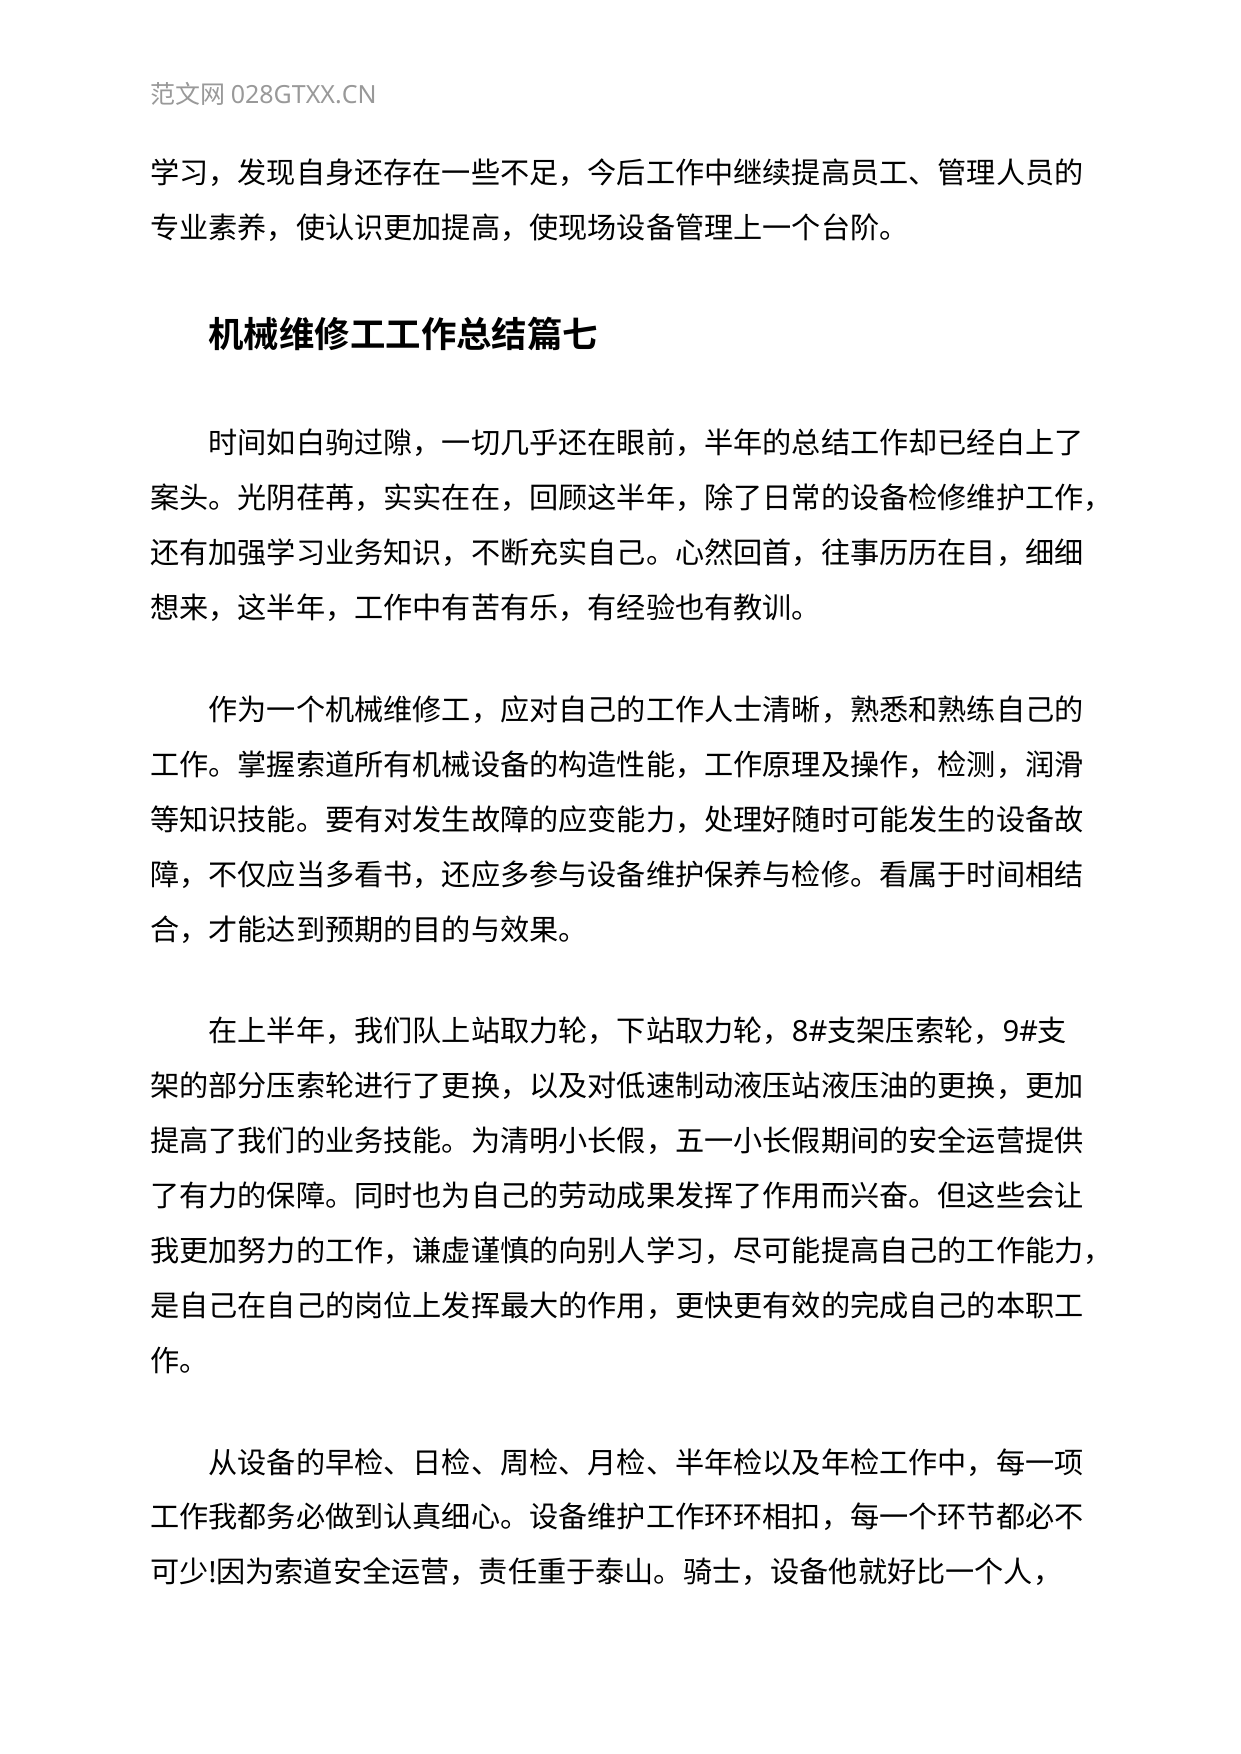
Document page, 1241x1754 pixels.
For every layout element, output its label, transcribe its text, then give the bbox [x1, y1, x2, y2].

text 作为一个机械维修工，应对自己的工作人士清晰，熟悉和熟练自己的工作。掌握索道所有机械设备的构造性能，工作原理及操作，检测，润滑等知识技能。要有对发生故障的应变能力，处理好随时可能发生的设备故障，不仅应当多看书，还应多参与设备维护保养与检修。看属于时间相结合，才能达到预期的目的与效果。 [150, 687, 1090, 948]
text 机械维修工工作总结篇七 [150, 307, 1090, 358]
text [150, 1439, 1090, 1591]
text 在上半年，我们队上站取力轮，下站取力轮，8#支架压索轮，9#支架的部分压索轮进行了更换，以及对低速制动液压站液压油的更换，更加提高了我们的业务技能。为清明小长假，五一小长假期间的安全运营提供了有力的保障。同时也为自己的劳动成果发挥了作用而兴奋。但这些会让我更加努力的工作，谦虚谨慎的向别人学习，尽可能提高自己的工作能力，是自己在自己的岗位上发挥最大的作用，更快更有效的完成自己的本职工作。 [150, 1008, 1090, 1380]
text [150, 150, 1090, 247]
text 时间如白驹过隙，一切几乎还在眼前，半年的总结工作却已经白上了案头。光阴荏苒，实实在在，回顾这半年，除了日常的设备检修维护工作，还有加强学习业务知识，不断充实自己。心然回首，往事历历在目，细细想来，这半年，工作中有苦有乐，有经验也有教训。 [150, 420, 1090, 627]
